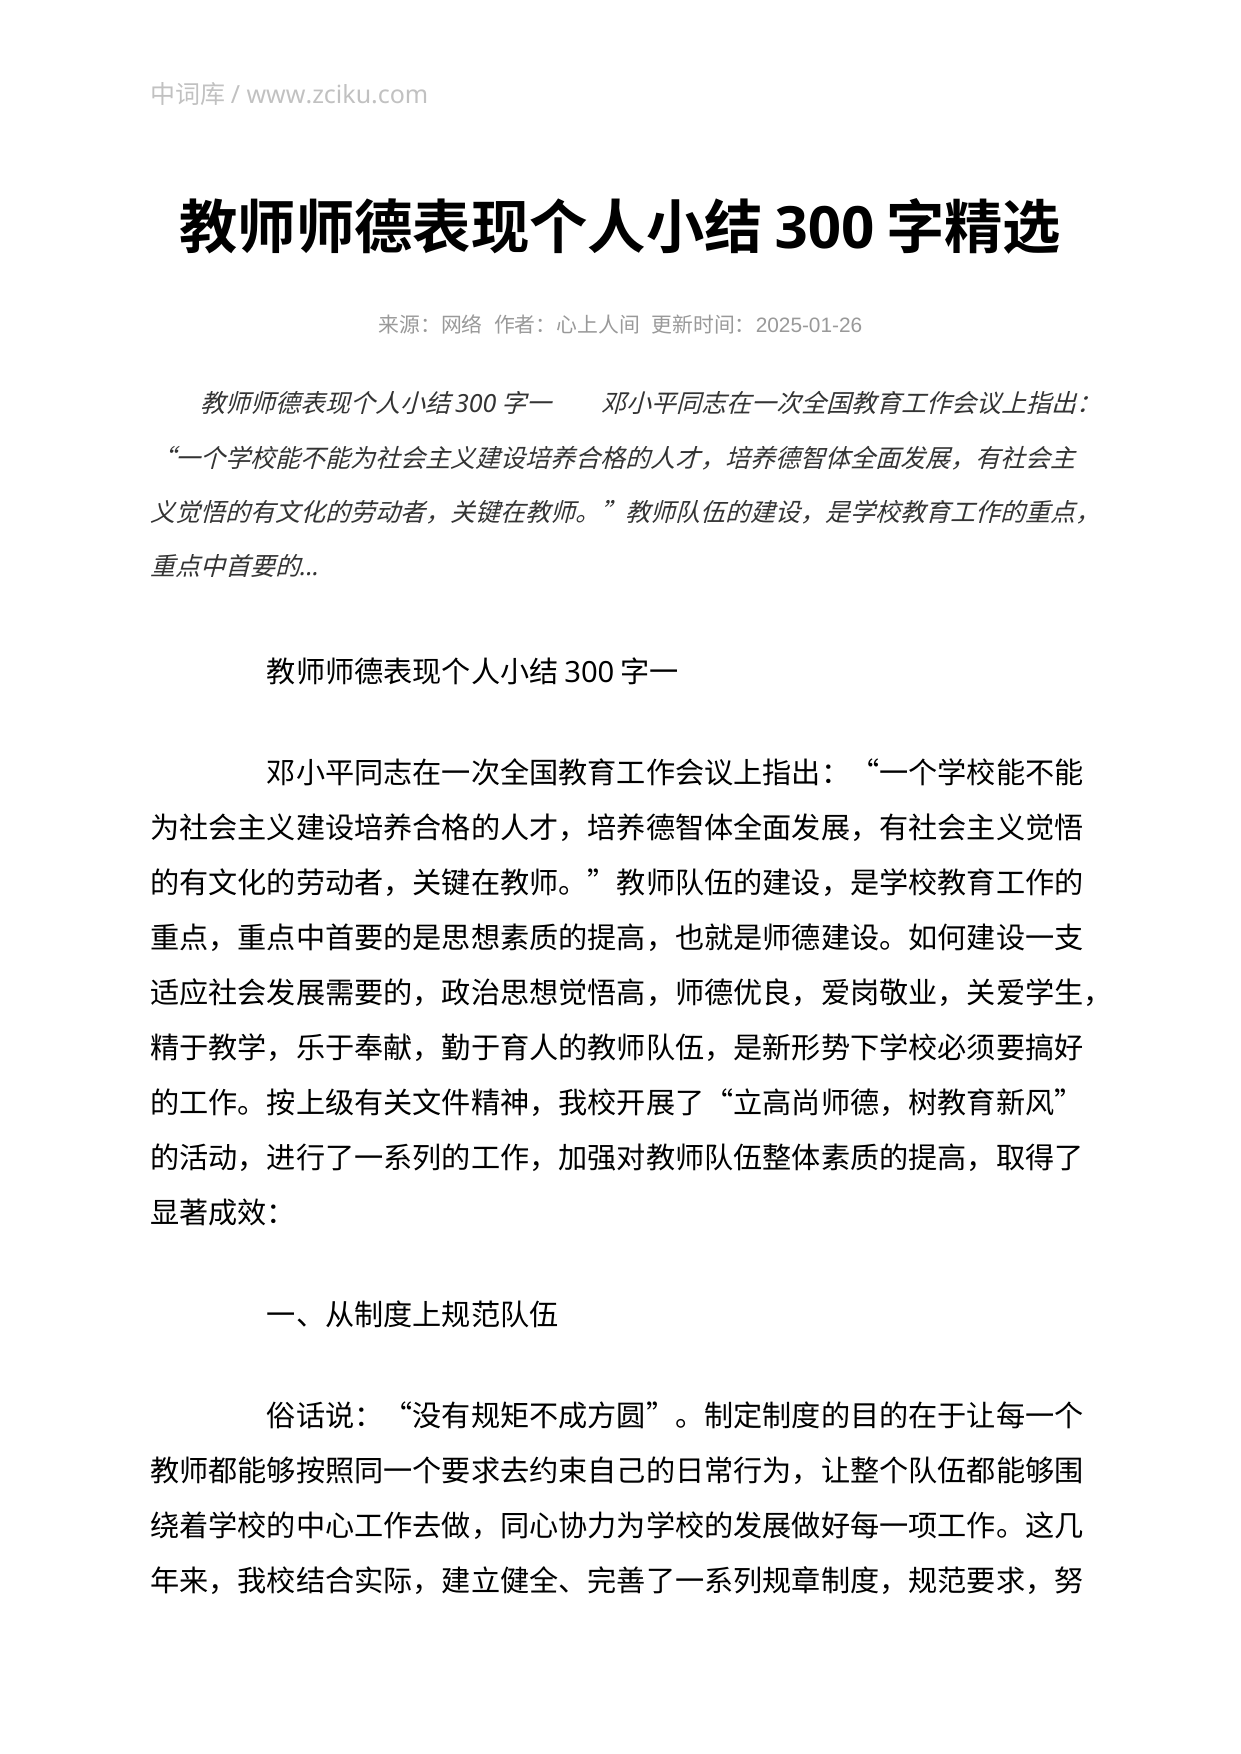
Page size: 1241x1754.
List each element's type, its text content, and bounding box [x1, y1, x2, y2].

text 来源：网络 作者：心上人间 更新时间：2025-01-26 [150, 313, 1090, 337]
text 教师师德表现个人小结300字一 [150, 648, 1090, 691]
text 邓小平同志在一次全国教育工作会议上指出：“一个学校能不能为社会主义建设培养合格的人才，培养德智体全面发展，有社会主义觉悟的有文化的劳动者，关键在教师。”教师队伍的建设，是学校教育工作的重点，重点中首要的是思想素质的提高，也就是师德建设。如何建设一支适应社会发展需要的，政治思想觉悟高，师德优良，爱岗敬业，关爱学生，精于教学，乐于奉献，勤于育人的教师队伍，是新形势下学校必须要搞好的工作。按上级有关文件精神，我校开展了“立高尚师德，树教育新风”的活动，进行了一系列的工作，加强对教师队伍整体素质的提高，取得了显著成效： [150, 750, 1090, 1232]
text 一、从制度上规范队伍 [150, 1291, 1090, 1333]
subtitle 教师师德表现个人小结300字精选 [150, 181, 1090, 266]
text 教师师德表现个人小结300字一 邓小平同志在一次全国教育工作会议上指出：“一个学校能不能为社会主义建设培养合格的人才，培养德智体全面发展，有社会主义觉悟的有文化的劳动者，关键在教师。”教师队伍的建设，是学校教育工作的重点，重点中首要的... [150, 384, 1090, 583]
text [150, 1393, 1090, 1600]
